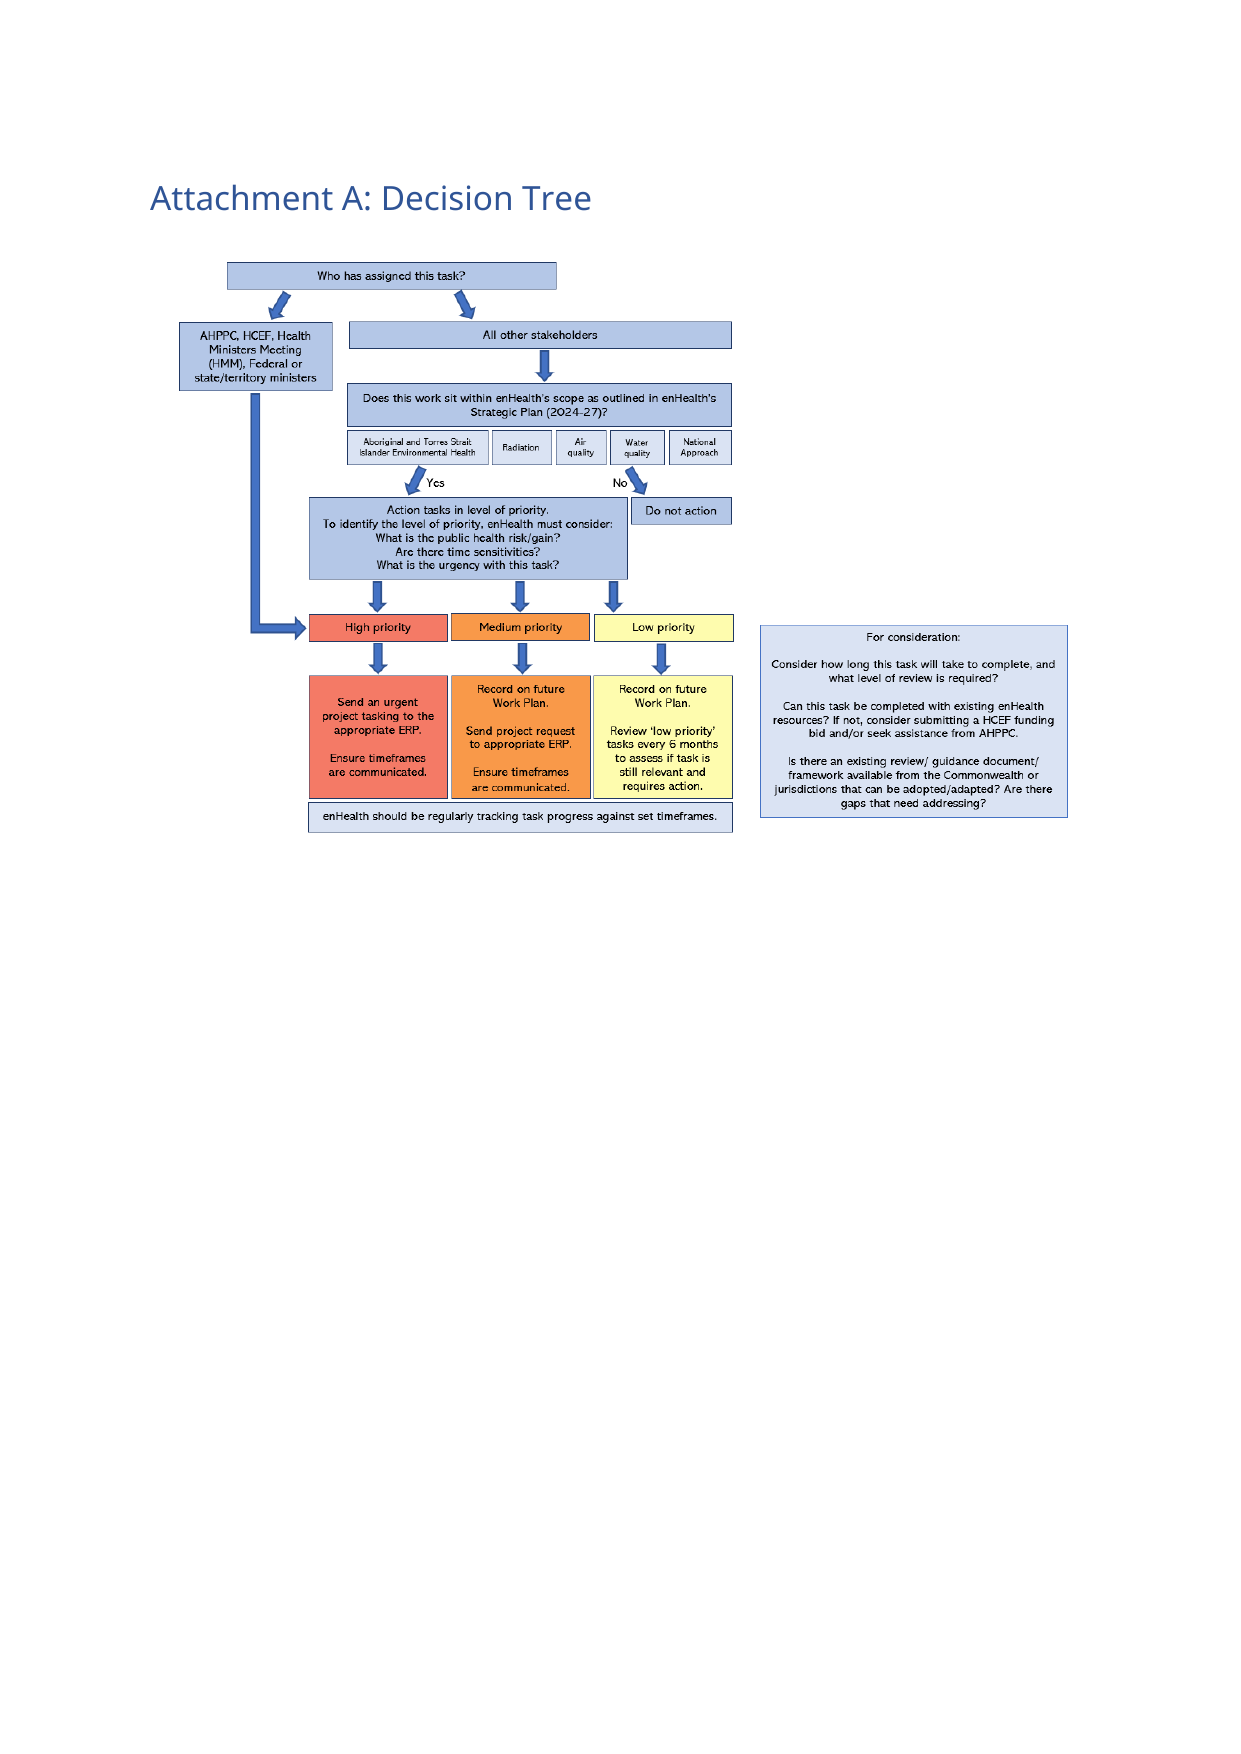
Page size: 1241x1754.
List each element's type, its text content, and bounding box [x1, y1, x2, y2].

picture [150, 239, 1091, 860]
subtitle Attachment A: Decision Tree [150, 175, 1090, 220]
